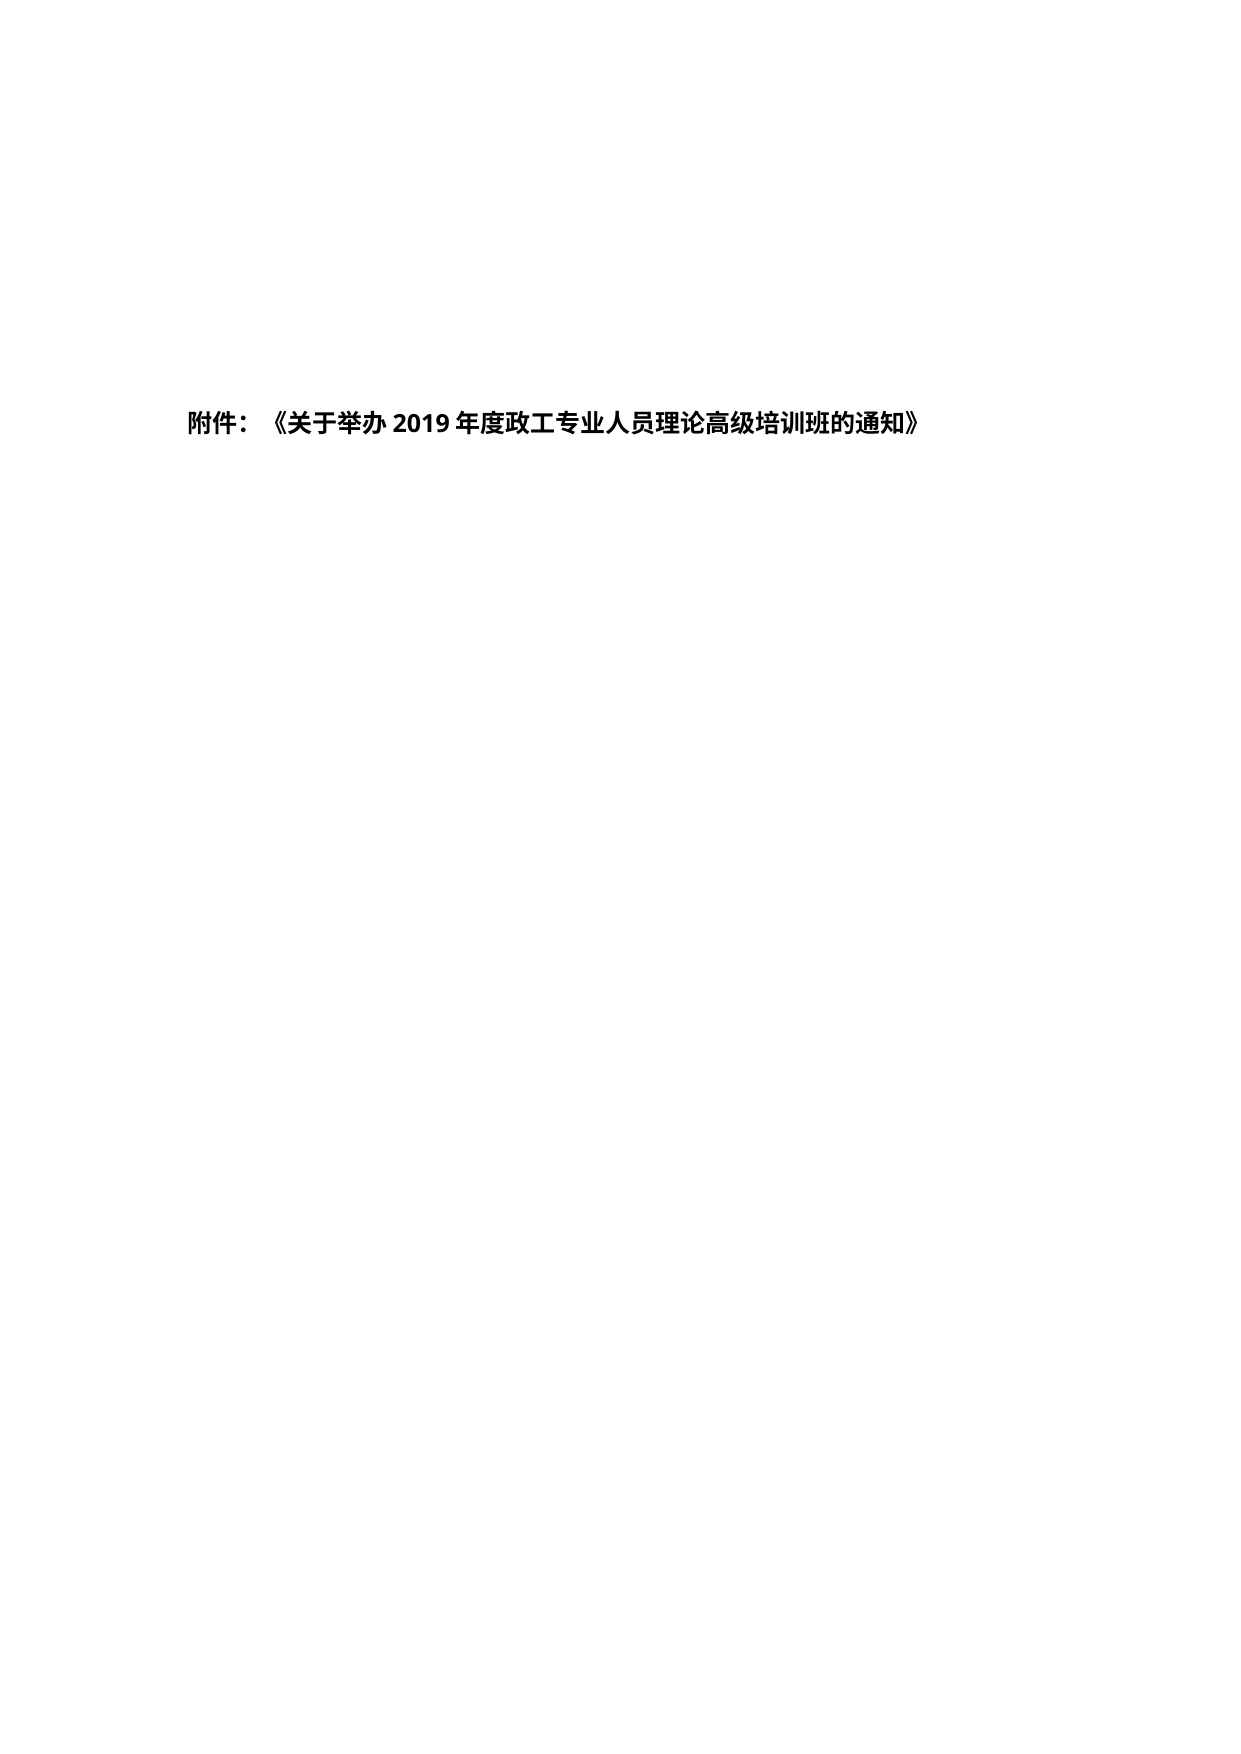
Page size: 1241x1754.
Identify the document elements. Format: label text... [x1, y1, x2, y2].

text 附件：《关于举办2019年度政工专业人员理论高级培训班的通知》 [187, 389, 1053, 454]
